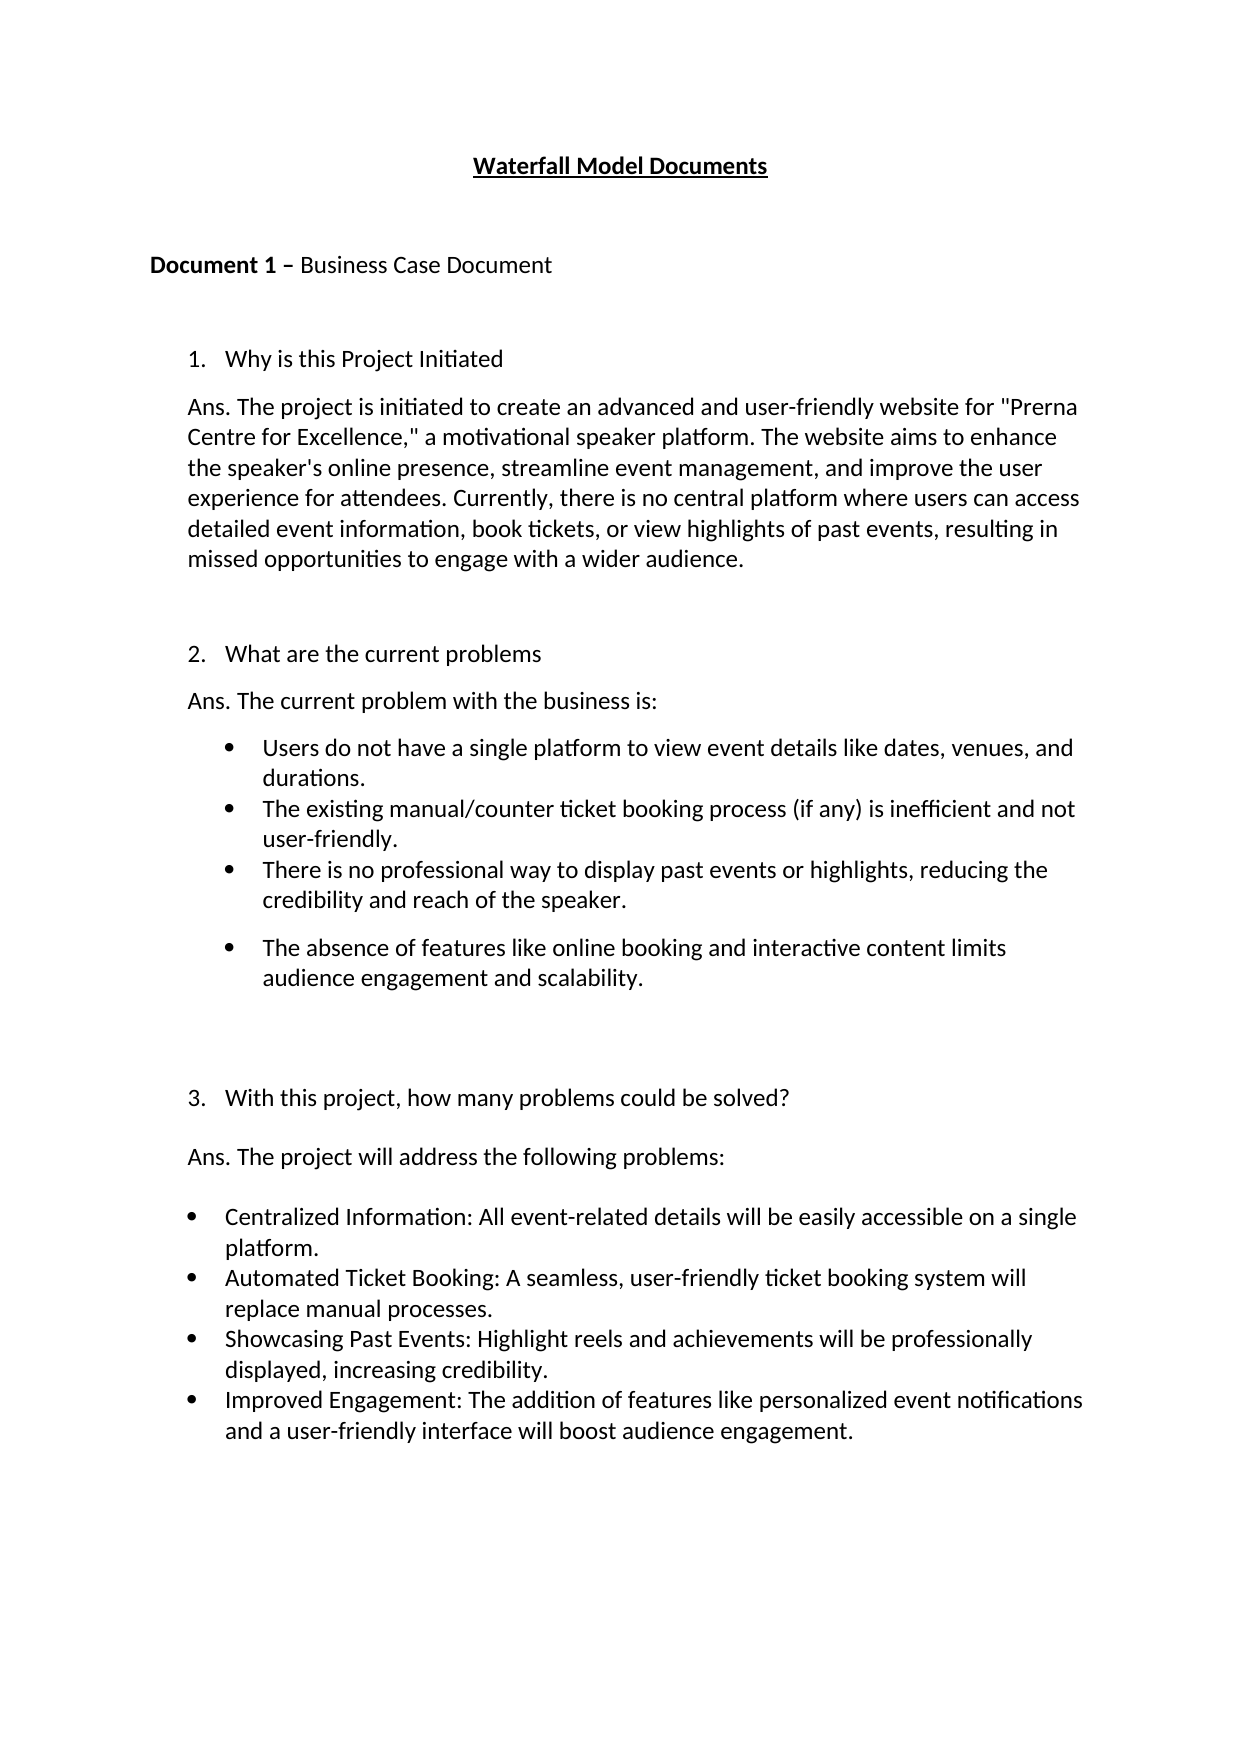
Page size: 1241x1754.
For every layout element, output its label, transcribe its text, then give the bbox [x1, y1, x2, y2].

list Centralized Information: All event-related details will be easily accessible on a single platform. [187, 1201, 1090, 1262]
list Users do not have a single platform to view event details like dates, venues, and durations. [225, 732, 1090, 793]
list Why is this Project Initiated [187, 343, 1090, 374]
list Showcasing Past Events: Highlight reels and achievements will be professionally displayed, increasing credibility. [187, 1323, 1090, 1384]
list The existing manual/counter ticket booking process (if any) is inefficient and not user-friendly. [225, 793, 1090, 854]
list There is no professional way to display past events or highlights, reducing the credibility and reach of the speaker. [225, 854, 1090, 915]
list Automated Ticket Booking: A seamless, user-friendly ticket booking system will replace manual processes. [187, 1262, 1090, 1323]
list What are the current problems [187, 638, 1090, 668]
text Ans. The project will address the following problems: [150, 1141, 1090, 1172]
text Document 1 – Business Case Document [150, 249, 1090, 280]
list With this project, how many problems could be solved? [187, 1082, 1090, 1112]
text Waterfall Model Documents [150, 150, 1090, 181]
text Ans. The project is initiated to create an advanced and user-friendly website for "Prerna Centre for Excellence," a motivational speaker platform. The website aims to enhance the speaker's online presence, streamline event management, and improve the user experience for attendees. Currently, there is no central platform where users can access detailed event information, book tickets, or view highlights of past events, resulting in missed opportunities to engage with a wider audience. [187, 391, 1090, 574]
list Improved Engagement: The addition of features like personalized event notifications and a user-friendly interface will boost audience engagement. [187, 1384, 1090, 1445]
text Ans. The current problem with the business is: [187, 685, 1090, 715]
list The absence of features like online booking and interactive content limits audience engagement and scalability. [225, 932, 1090, 993]
